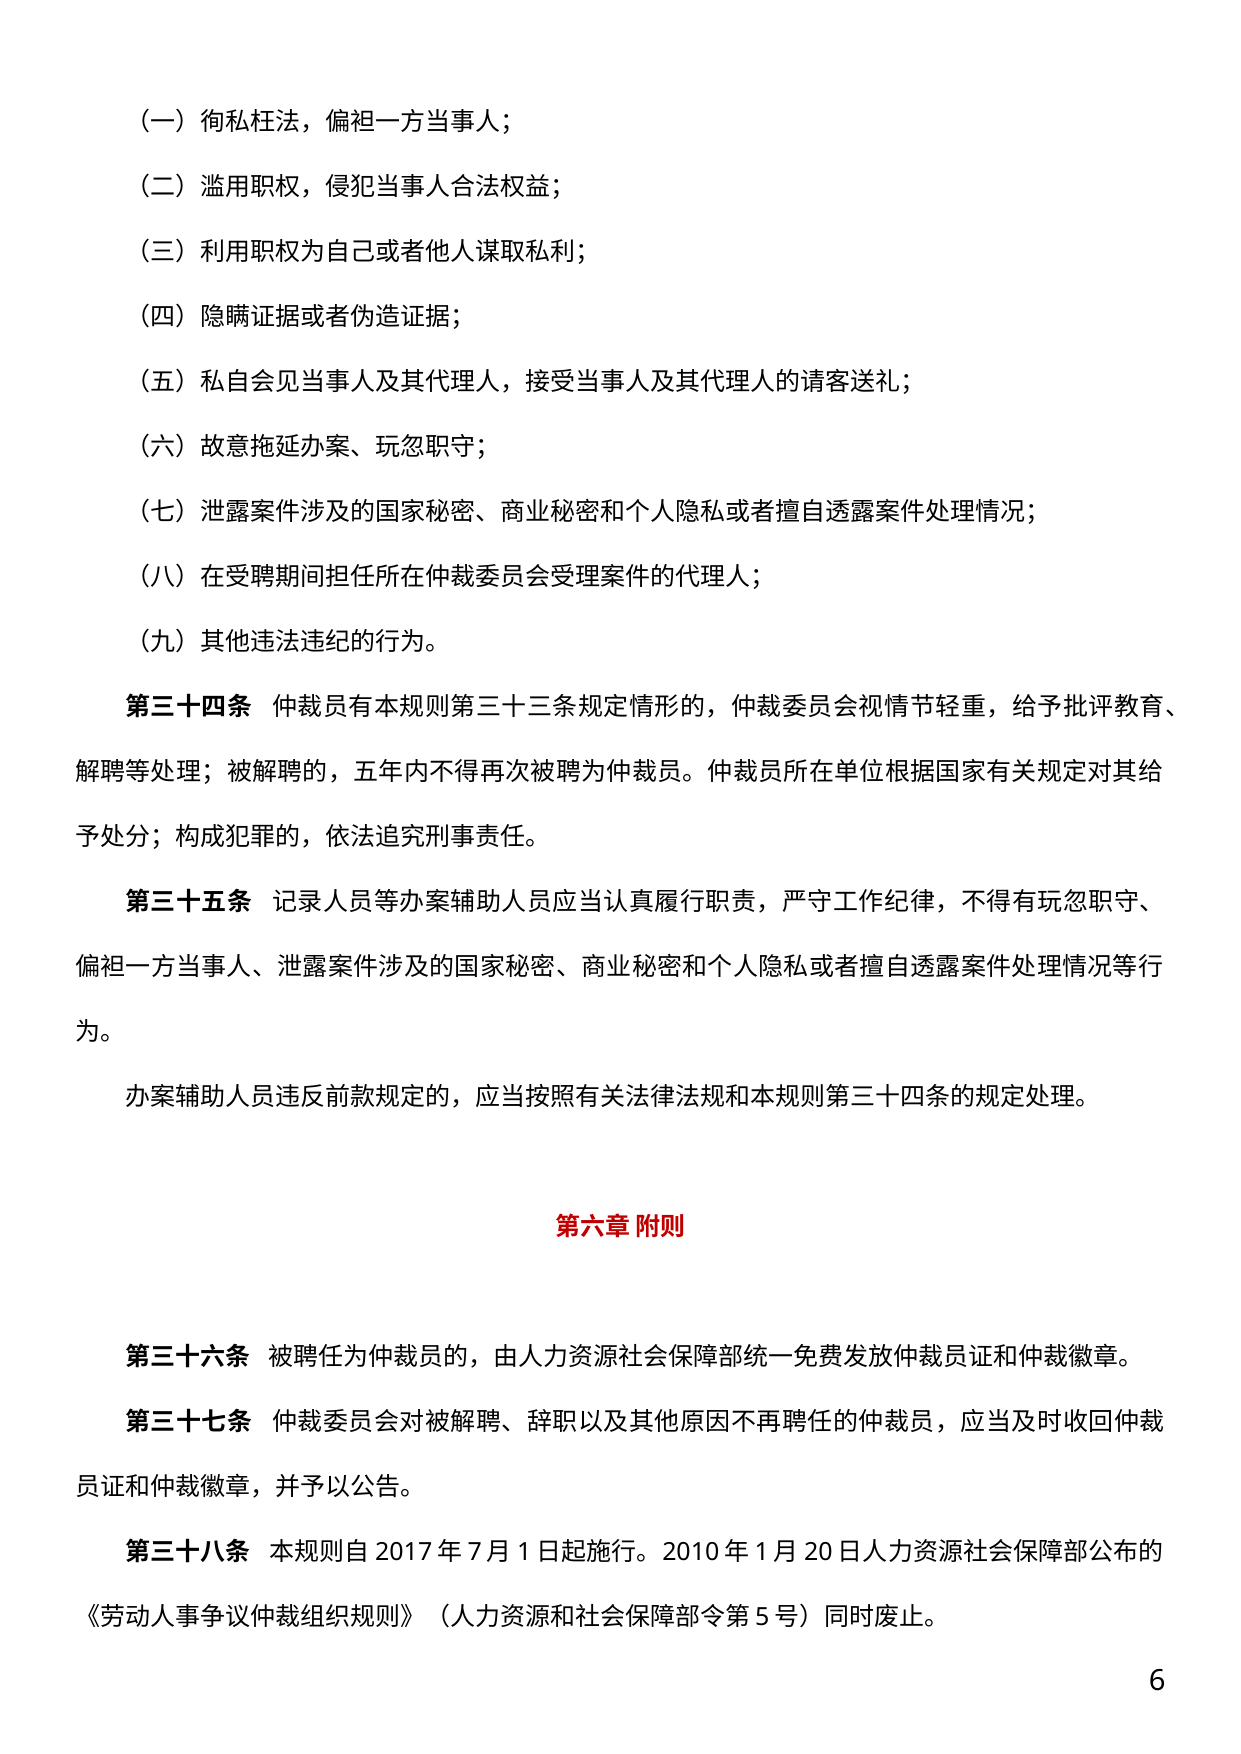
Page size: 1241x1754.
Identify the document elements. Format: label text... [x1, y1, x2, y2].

text （九）其他违法违纪的行为。 [75, 607, 1165, 672]
text （六）故意拖延办案、玩忽职守； [75, 412, 1165, 477]
text 办案辅助人员违反前款规定的，应当按照有关法律法规和本规则第三十四条的规定处理。 [75, 1062, 1165, 1127]
text 第三十六条 被聘任为仲裁员的，由人力资源社会保障部统一免费发放仲裁员证和仲裁徽章。 [75, 1322, 1165, 1387]
text （三）利用职权为自己或者他人谋取私利； [75, 217, 1165, 282]
text （五）私自会见当事人及其代理人，接受当事人及其代理人的请客送礼； [75, 347, 1165, 412]
text （八）在受聘期间担任所在仲裁委员会受理案件的代理人； [75, 542, 1165, 607]
text （四）隐瞒证据或者伪造证据； [75, 282, 1165, 347]
text 第三十五条 记录人员等办案辅助人员应当认真履行职责，严守工作纪律，不得有玩忽职守、偏袒一方当事人、泄露案件涉及的国家秘密、商业秘密和个人隐私或者擅自透露案件处理情况等行为。 [75, 867, 1165, 1062]
text 第三十四条 仲裁员有本规则第三十三条规定情形的，仲裁委员会视情节轻重，给予批评教育、解聘等处理；被解聘的，五年内不得再次被聘为仲裁员。仲裁员所在单位根据国家有关规定对其给予处分；构成犯罪的，依法追究刑事责任。 [75, 672, 1165, 867]
text 第三十八条 本规则自2017年7月1日起施行。2010年1月20日人力资源社会保障部公布的《劳动人事争议仲裁组织规则》（人力资源和社会保障部令第5号）同时废止。 [75, 1517, 1165, 1647]
text 第六章 附则 [75, 1192, 1165, 1257]
text （七）泄露案件涉及的国家秘密、商业秘密和个人隐私或者擅自透露案件处理情况； [75, 477, 1165, 542]
text 第三十七条 仲裁委员会对被解聘、辞职以及其他原因不再聘任的仲裁员，应当及时收回仲裁员证和仲裁徽章，并予以公告。 [75, 1387, 1165, 1517]
text （二）滥用职权，侵犯当事人合法权益； [75, 152, 1165, 217]
text （一）徇私枉法，偏袒一方当事人； [75, 87, 1165, 152]
